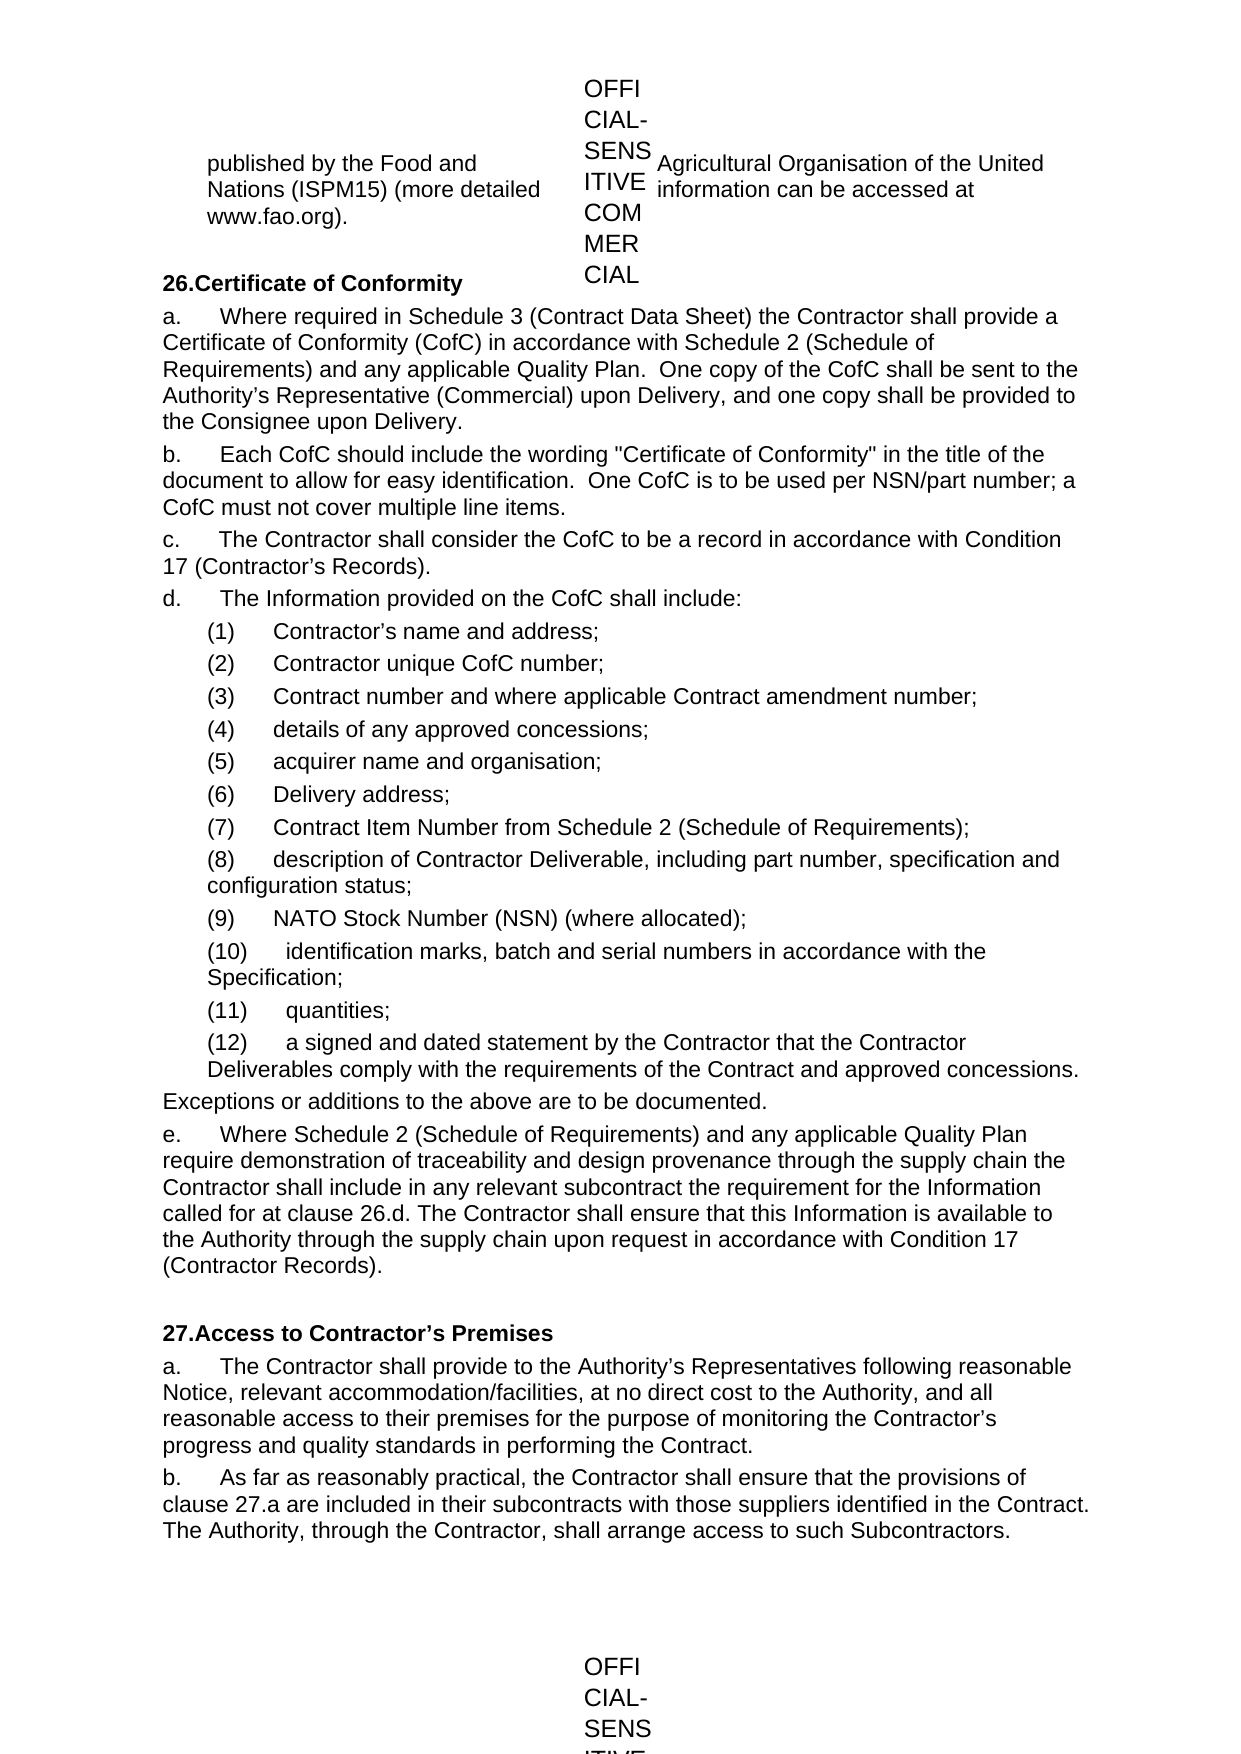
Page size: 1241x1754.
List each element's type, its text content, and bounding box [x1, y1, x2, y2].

text a. Where required in Schedule 3 (Contract Data Sheet) the Contractor shall provide a Certificate of Conformity (CofC) in accordance with Schedule 2 (Schedule of Requirements) and any applicable Quality Plan. One copy of the CofC shall be sent to the Authority’s Representative (Commercial) upon Delivery, and one copy shall be provided to the Consignee upon Delivery. [162, 303, 1090, 435]
text c. The Contractor shall consider the CofC to be a record in accordance with Condition 17 (Contractor’s Records). [162, 526, 1090, 579]
text a. The Contractor shall provide to the Authority’s Representatives following reasonable Notice, relevant accommodation/facilities, at no direct cost to the Authority, and all reasonable access to their premises for the purpose of monitoring the Contractor’s progress and quality standards in performing the Contract. [162, 1353, 1090, 1458]
text (1) Contractor’s name and address; [207, 618, 1090, 644]
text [207, 150, 1090, 229]
text (12) a signed and dated statement by the Contractor that the Contractor Deliverables comply with the requirements of the Contract and approved concessions. [207, 1029, 1090, 1082]
text 27.Access to Contractor’s Premises [162, 1320, 1090, 1346]
text (3) Contract number and where applicable Contract amendment number; [207, 683, 1090, 709]
text 26.Certificate of Conformity [162, 270, 1090, 297]
text (6) Delivery address; [207, 781, 1090, 807]
text Exceptions or additions to the above are to be documented. [162, 1088, 1090, 1114]
text (10) identification marks, batch and serial numbers in accordance with the Specification; [207, 938, 1090, 990]
text (9) NATO Stock Number (NSN) (where allocated); [207, 905, 1090, 931]
text (8) description of Contractor Deliverable, including part number, specification and configuration status; [207, 846, 1090, 899]
text b. Each CofC should include the wording "Certificate of Conformity" in the title of the document to allow for easy identification. One CofC is to be used per NSN/part number; a CofC must not cover multiple line items. [162, 441, 1090, 520]
text (5) acquirer name and organisation; [207, 748, 1090, 774]
text d. The Information provided on the CofC shall include: [162, 585, 1090, 612]
text (4) details of any approved concessions; [207, 716, 1090, 742]
text (7) Contract Item Number from Schedule 2 (Schedule of Requirements); [207, 813, 1090, 840]
text (11) quantities; [207, 997, 1090, 1023]
text e. Where Schedule 2 (Schedule of Requirements) and any applicable Quality Plan require demonstration of traceability and design provenance through the supply chain the Contractor shall include in any relevant subcontract the requirement for the Information called for at clause 26.d. The Contractor shall ensure that this Information is available to the Authority through the supply chain upon request in accordance with Condition 17 (Contractor Records). [162, 1121, 1090, 1279]
text b. As far as reasonably practical, the Contractor shall ensure that the provisions of clause 27.a are included in their subcontracts with those suppliers identified in the Contract. The Authority, through the Contractor, shall arrange access to such Subcontractors. [162, 1464, 1090, 1543]
text (2) Contractor unique CofC number; [207, 650, 1090, 677]
